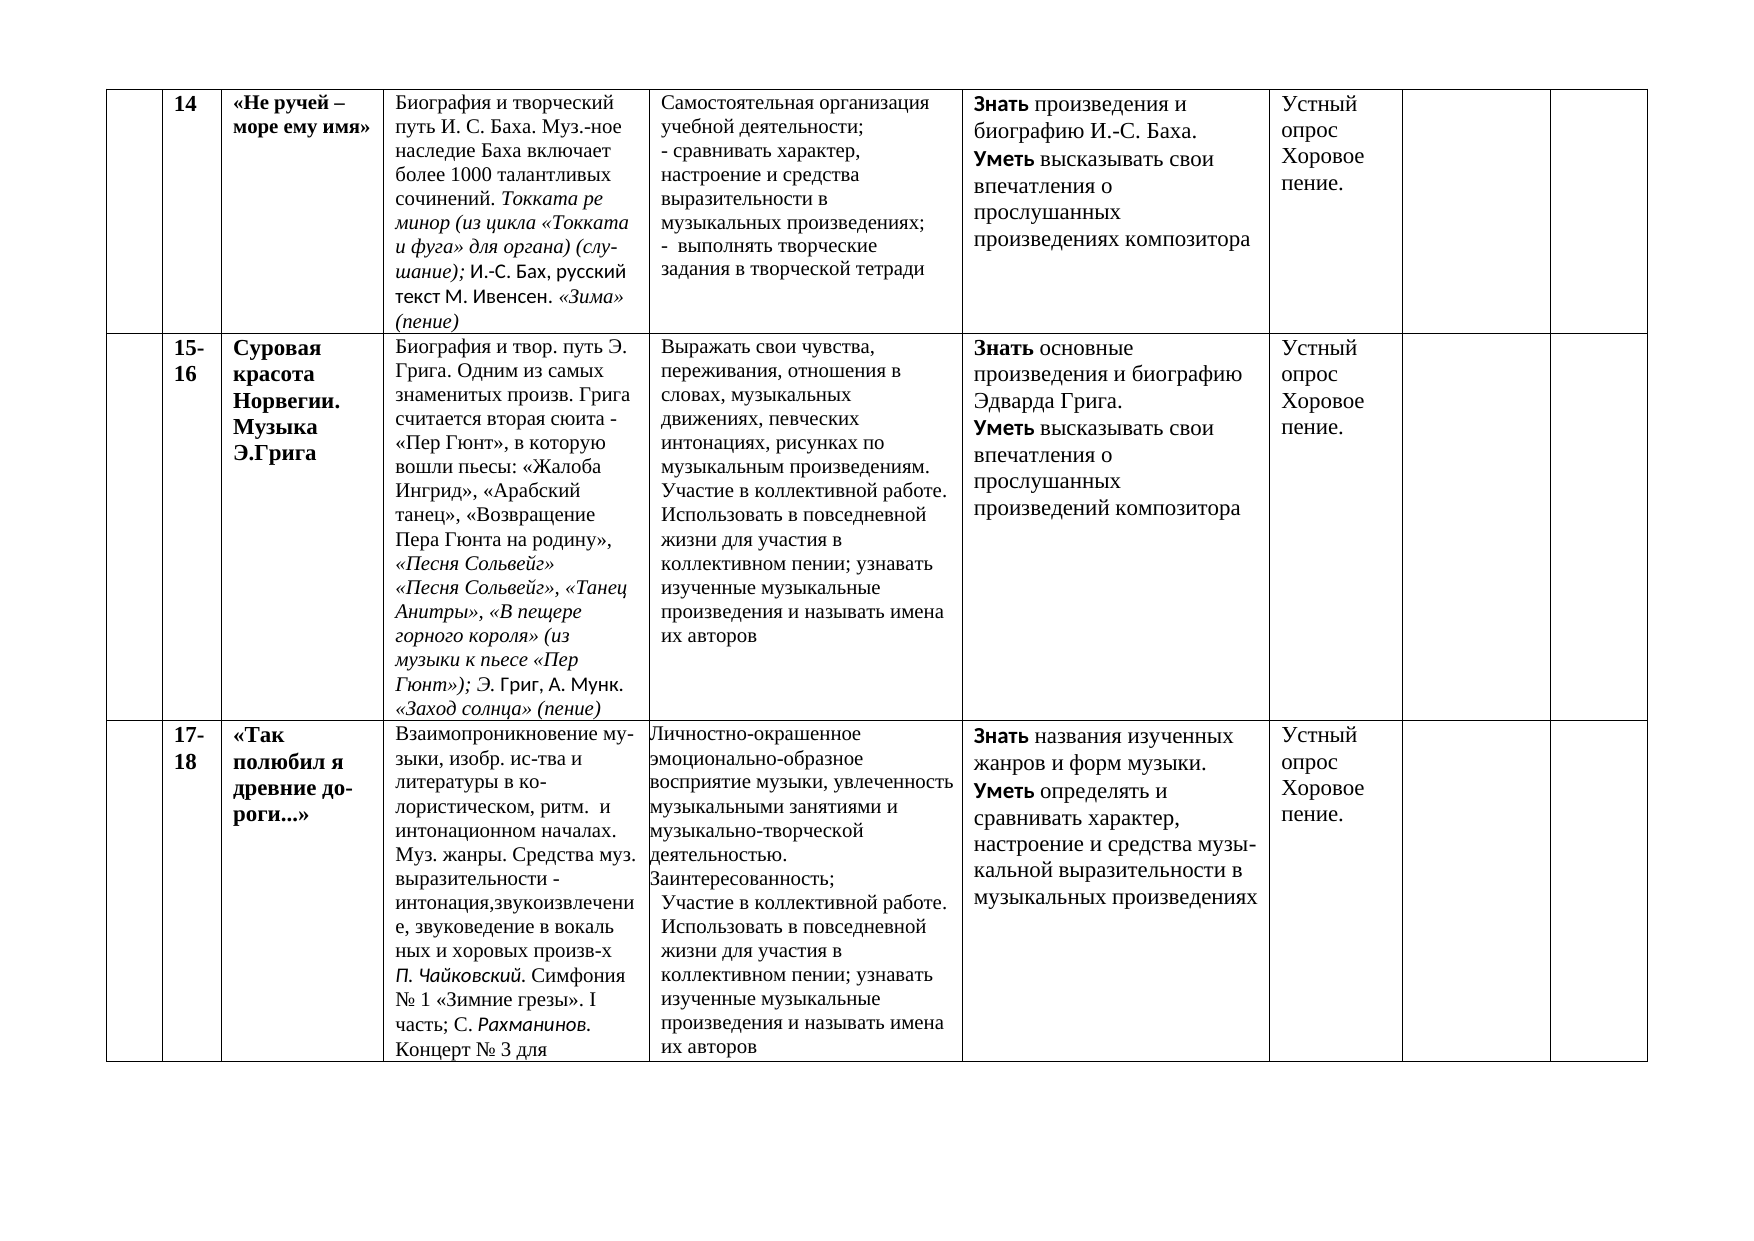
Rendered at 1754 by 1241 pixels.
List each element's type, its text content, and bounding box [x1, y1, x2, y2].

table_cell [1551, 721, 1647, 1061]
table_cell [1403, 90, 1550, 333]
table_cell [384, 721, 649, 1061]
table_cell Биография и твор. путь Э. Грига. Одним из самых знаменитых произв. Грига считается вторая сюита - «Пер Гюнт», в которую вошли пьесы: «Жалоба Ингрид», «Арабский танец», «Возвращение Пера Гюнта на родину», «Песня Сольвейг» «Песня Сольвейг», «Танец Анитры», «В пещере горного короля» (из музыки к пьесе «Пер Гюнт»); Э. Григ, А. Мунк. «Заход солнца» (пение) [384, 334, 649, 720]
table_cell [107, 721, 162, 1061]
table_cell Биография и творческий путь И. С. Баха. Муз.-ное наследие Баха включает более 1000 талантливых сочинений. Токката ре минор (из цикла «Токката и фуга» для органа) (слушание); И.-С. Бах, русский текст М. Ивенсен. «Зима» (пение) [384, 90, 649, 333]
table_cell Самостоятельная организация учебной деятельности; - сравнивать характер, настроение и средства выразительности в музыкальных произведениях; - выполнять творческие задания в творческой тетради [650, 90, 962, 333]
table_cell Знать основные произведения и биографию Эдварда Грига. Уметь высказывать свои впечатления о прослушанных произведений композитора [963, 334, 1269, 720]
table_cell 14 [163, 90, 221, 333]
table_cell [107, 90, 162, 333]
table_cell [222, 721, 383, 1061]
table_cell Суровая красота Норвегии. Музыка Э.Грига [222, 334, 383, 720]
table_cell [650, 721, 962, 1061]
table_cell Устный опрос Хоровое пение. [1270, 334, 1402, 720]
table_cell «Не ручей – море ему имя» [222, 90, 383, 333]
table_cell 17-18 [163, 721, 221, 1061]
table_cell [1551, 334, 1647, 720]
table_cell [107, 334, 162, 720]
table_cell [1403, 334, 1550, 720]
table_cell Знать произведения и биографию И.-С. Баха. Уметь высказывать свои впечатления о прослушанных произведениях композитора [963, 90, 1269, 333]
table_cell [1551, 90, 1647, 333]
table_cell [963, 721, 1269, 1061]
table_cell Устный опрос Хоровое пение. [1270, 90, 1402, 333]
table_cell 15-16 [163, 334, 221, 720]
table_cell Выражать свои чувства, переживания, отношения в словах, музыкальных движениях, певческих интонациях, рисунках по музыкальным произведениям. Участие в коллективной работе. Использовать в повседневной жизни для участия в коллективном пении; узнавать изученные музыкальные произведения и называть имена их авторов [650, 334, 962, 720]
table_cell [1403, 721, 1550, 1061]
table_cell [1270, 721, 1402, 1061]
